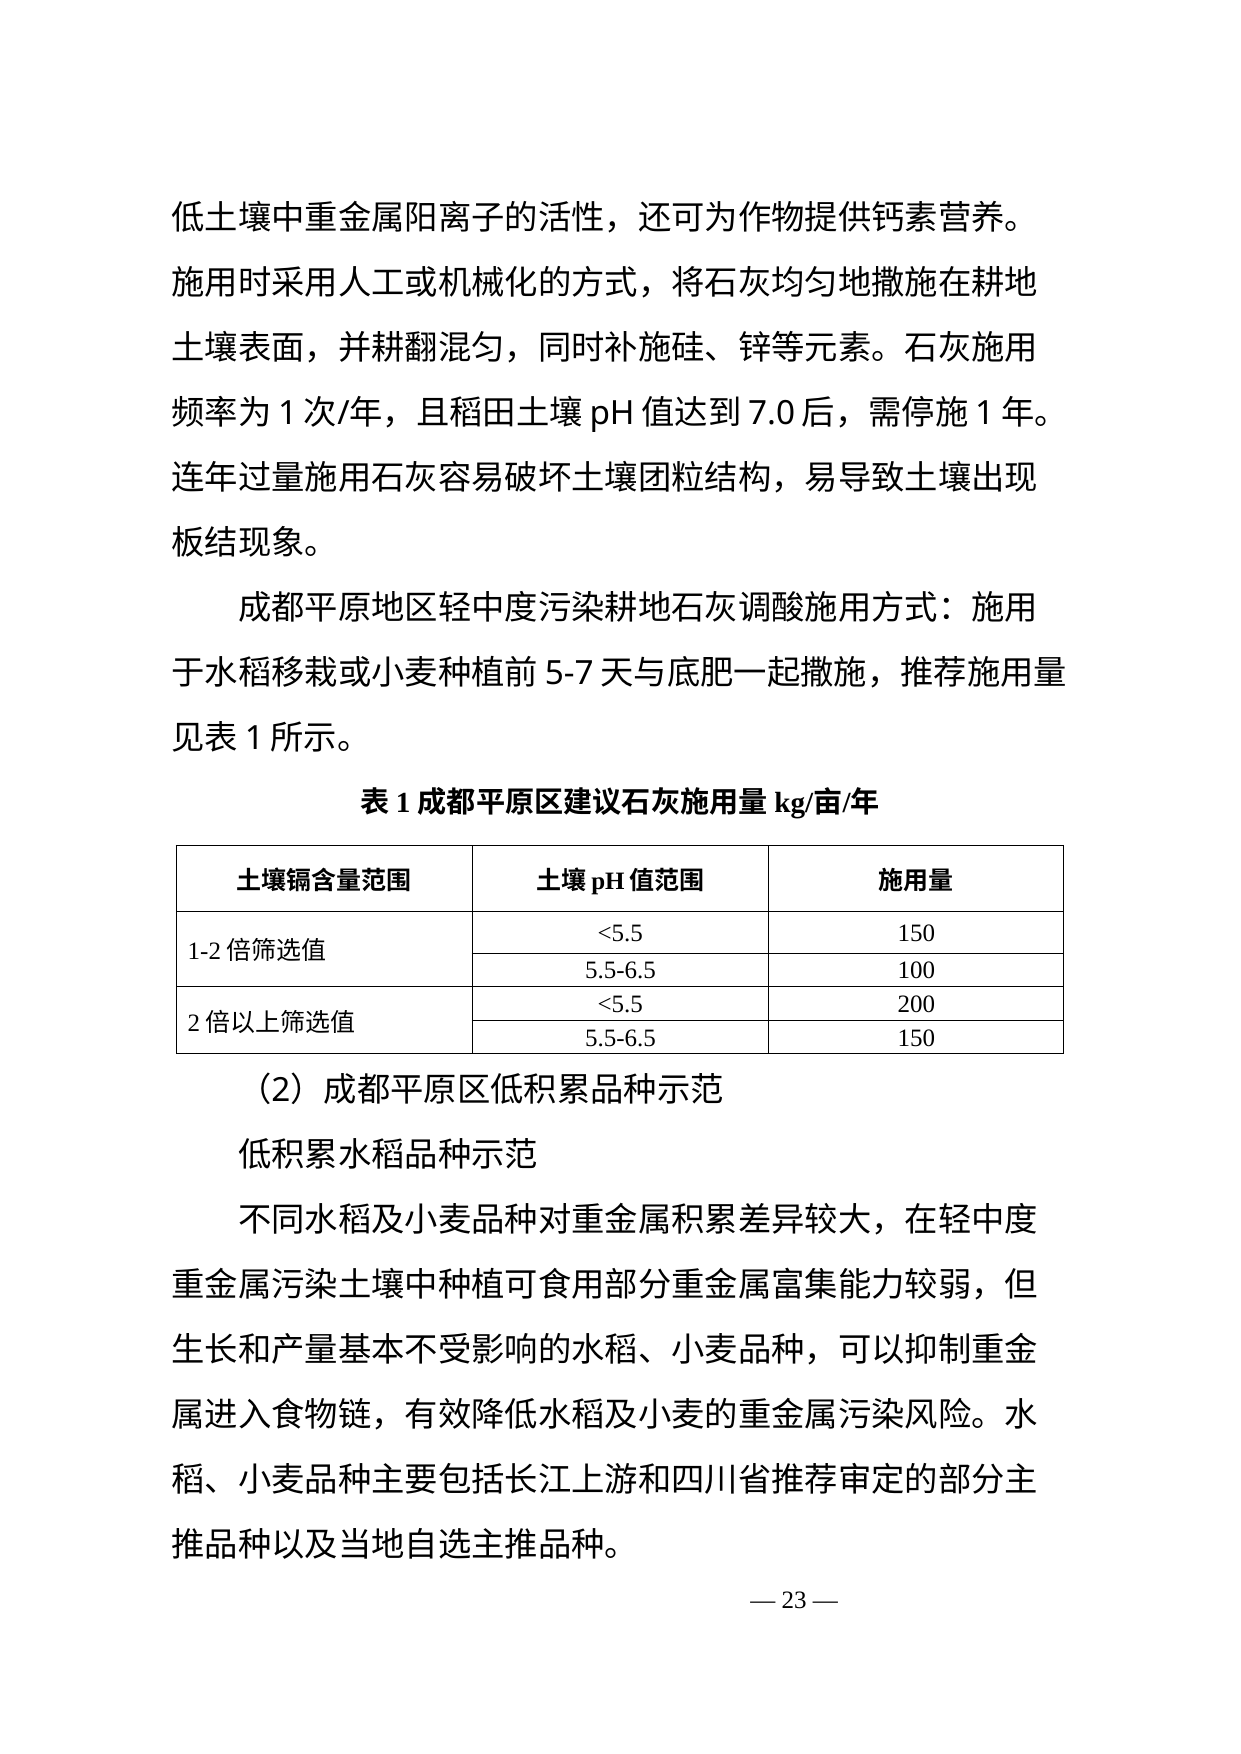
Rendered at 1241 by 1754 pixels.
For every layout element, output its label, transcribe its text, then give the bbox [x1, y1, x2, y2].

table_cell 5.5-6.5 [473, 1021, 768, 1053]
table_cell 1-2倍筛选值 [177, 912, 472, 986]
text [171, 182, 1069, 572]
text 表1 成都平原区建议石灰施用量 kg/亩/年 [171, 767, 1069, 832]
text 不同水稻及小麦品种对重金属积累差异较大，在轻中度重金属污染土壤中种植可食用部分重金属富集能力较弱，但生长和产量基本不受影响的水稻、小麦品种，可以抑制重金属进入食物链，有效降低水稻及小麦的重金属污染风险。水稻、小麦品种主要包括长江上游和四川省推荐审定的部分主推品种以及当地自选主推品种。 [171, 1184, 1069, 1574]
text 低积累水稻品种示范 [171, 1119, 1069, 1184]
table_header 施用量 [769, 846, 1063, 911]
table_cell 150 [769, 1021, 1063, 1053]
table_cell 200 [769, 987, 1063, 1020]
table_cell <5.5 [473, 912, 768, 953]
text （2）成都平原区低积累品种示范 [171, 1054, 1069, 1119]
table_cell 100 [769, 954, 1063, 986]
table_cell 5.5-6.5 [473, 954, 768, 986]
table_header 土壤pH值范围 [473, 846, 768, 911]
table_cell <5.5 [473, 987, 768, 1020]
table_cell 150 [769, 912, 1063, 953]
table_cell 2倍以上筛选值 [177, 987, 472, 1053]
text 成都平原地区轻中度污染耕地石灰调酸施用方式：施用于水稻移栽或小麦种植前5-7天与底肥一起撒施，推荐施用量见表1所示。 [171, 572, 1069, 767]
table_header 土壤镉含量范围 [177, 846, 472, 911]
